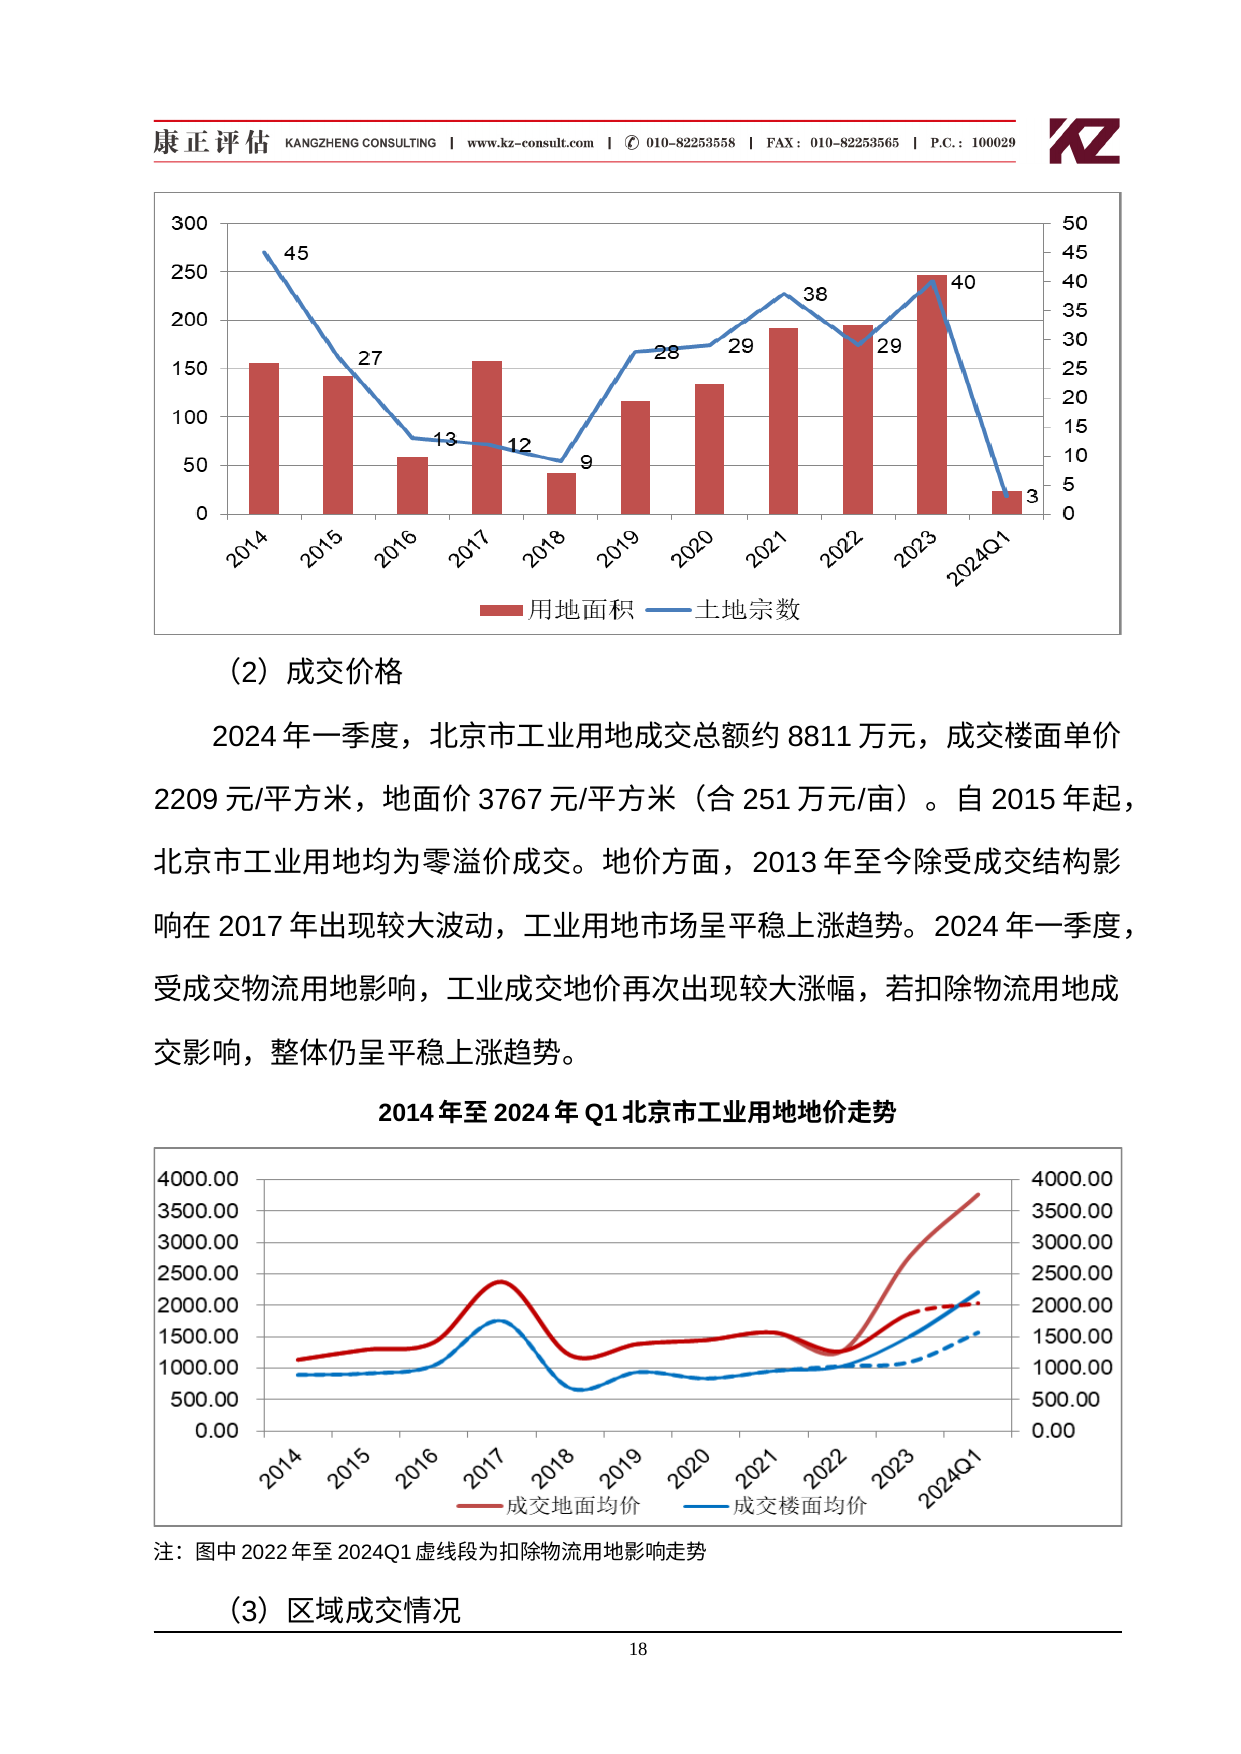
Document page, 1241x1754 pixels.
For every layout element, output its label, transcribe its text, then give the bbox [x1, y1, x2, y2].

picture [153, 1147, 1123, 1527]
picture [153, 118, 1120, 164]
text 2024年一季度，北京市工业用地成交总额约8811万元，成交楼面单价2209元/平方米，地面价3767元/平方米（合251万元/亩）。自2015年起，北京市工业用地均为零溢价成交。地价方面，2013年至今除受成交结构影响在2017年出现较大波动，工业用地市场呈平稳上涨趋势。2024年一季度，受成交物流用地影响，工业成交地价再次出现较大涨幅，若扣除物流用地成交影响，整体仍呈平稳上涨趋势。 [153, 712, 1122, 1072]
text （3）区域成交情况 [153, 1587, 1122, 1629]
picture [153, 192, 1122, 635]
text （2）成交价格 [153, 649, 1122, 691]
text 2014年至2024年Q1北京市工业用地地价走势 [153, 1093, 1122, 1129]
text 注：图中2022年至2024Q1虚线段为扣除物流用地影响走势 [153, 1541, 1122, 1564]
